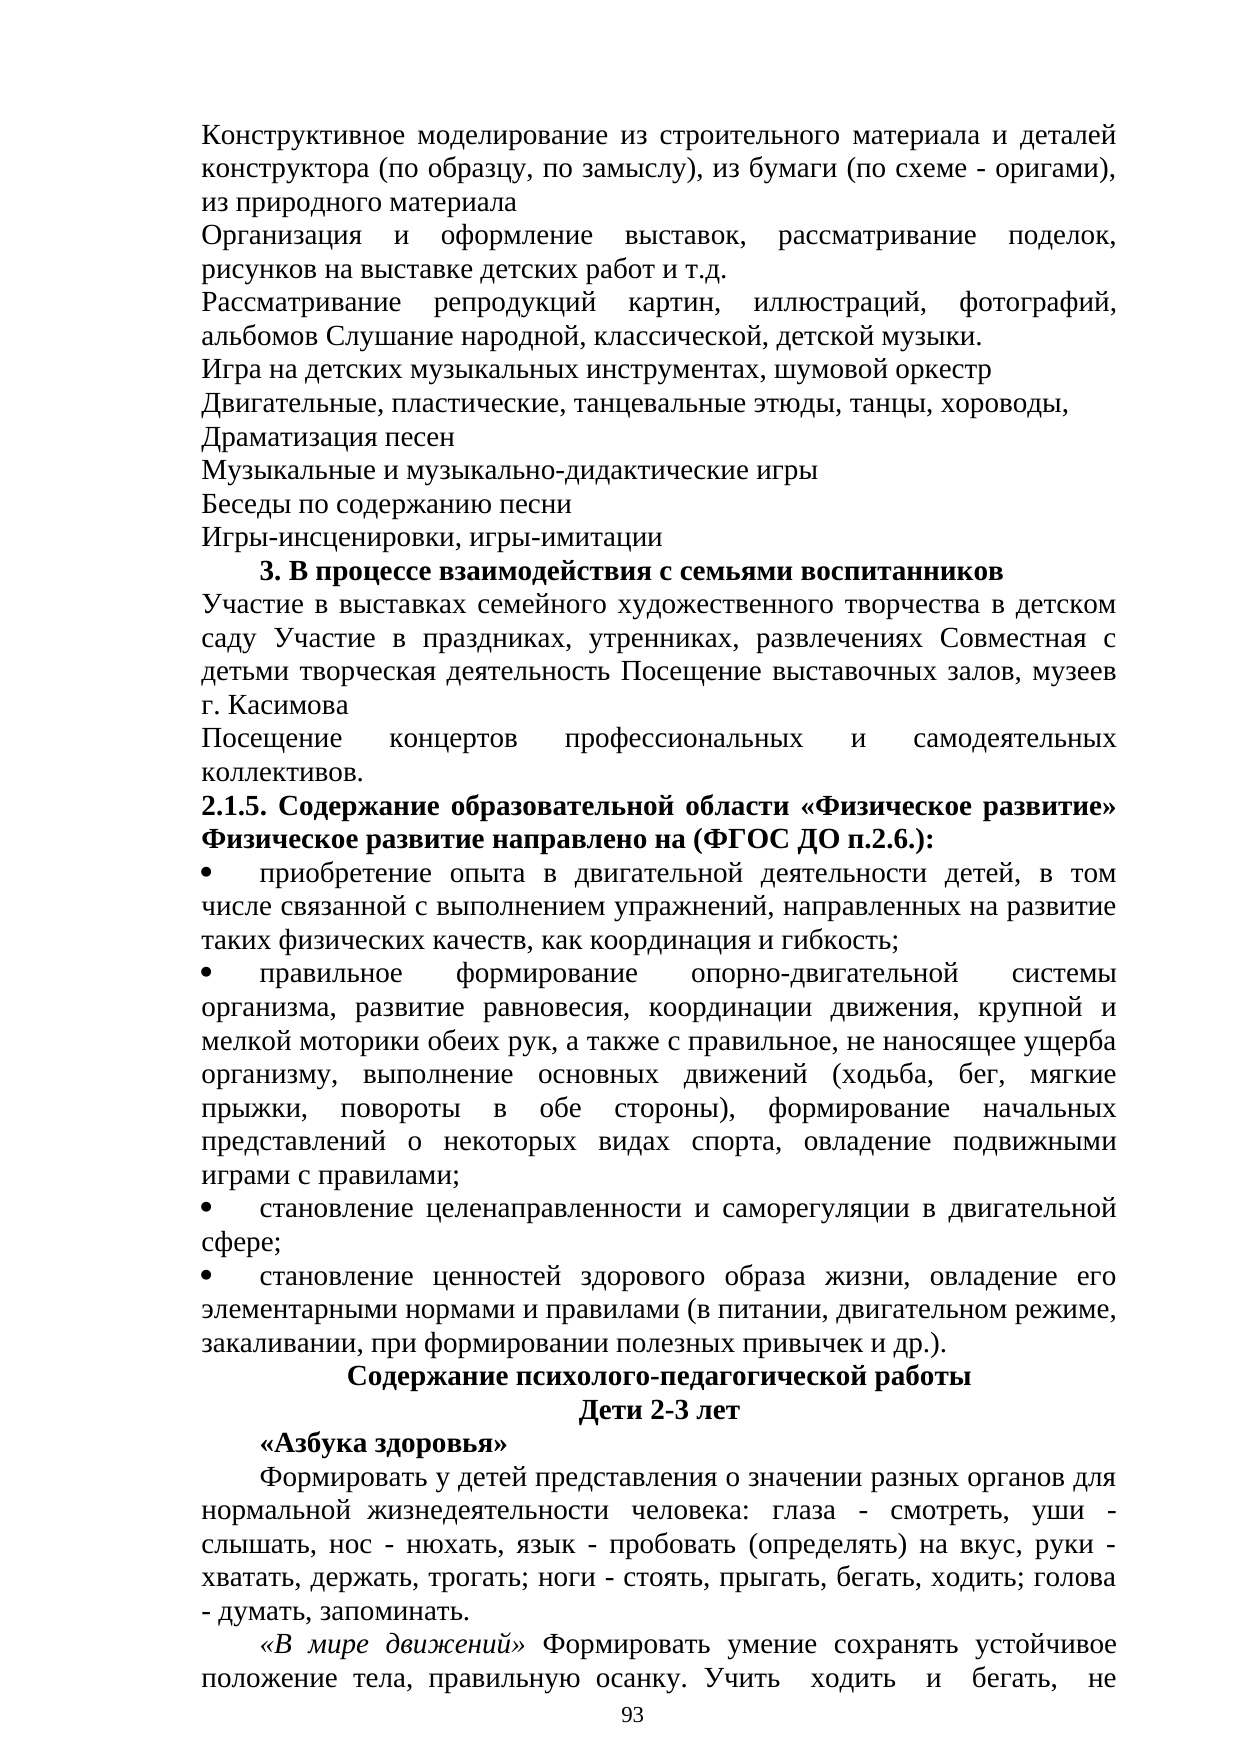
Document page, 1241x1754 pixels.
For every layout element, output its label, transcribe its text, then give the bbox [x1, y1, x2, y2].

text 2.1.5. Содержание образовательной области «Физическое развитие» Физическое развитие направлено на (ФГОС ДО п.2.6.): [201, 788, 1117, 855]
text Организация и оформление выставок, рассматривание поделок, рисунков на выставке детских работ и т.д. [201, 217, 1117, 284]
list «Азбука здоровья» [201, 1425, 1117, 1459]
text Двигательные, пластические, танцевальные этюды, танцы, хороводы, [201, 385, 1117, 419]
text Беседы по содержанию песни [201, 486, 1117, 519]
text Рассматривание репродукций картин, иллюстраций, фотографий, альбомов Слушание народной, классической, детской музыки. [201, 284, 1117, 352]
text Игры-инсценировки, игры-имитации [201, 519, 1117, 553]
text Игра на детских музыкальных инструментах, шумовой оркестр [201, 352, 1117, 385]
list становление целенаправленности и саморегуляции в двигательной сфере; [201, 1190, 1117, 1258]
list становление ценностей здорового образа жизни, овладение его элементарными нормами и правилами (в питании, двигательном режиме, закаливании, при формировании полезных привычек и др.). [201, 1258, 1117, 1358]
list правильное формирование опорно-двигательной системы организма, развитие равновесия, координации движения, крупной и мелкой моторики обеих рук, а также с правильное, не наносящее ущерба организму, выполнение основных движений (ходьба, бег, мягкие прыжки, повороты в обе стороны), формирование начальных представлений о некоторых видах спорта, овладение подвижными играми с правилами; [201, 956, 1117, 1190]
text Посещение концертов профессиональных и самодеятельных коллективов. [201, 721, 1117, 788]
text Конструктивное моделирование из строительного материала и деталей конструктора (по образцу, по замыслу), из бумаги (по схеме - оригами), из природного материала [201, 117, 1117, 217]
text 3. В процессе взаимодействия с семьями воспитанников [201, 553, 1117, 586]
text Музыкальные и музыкально-дидактические игры [201, 452, 1117, 486]
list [201, 1627, 1117, 1694]
text Участие в выставках семейного художественного творчества в детском саду Участие в праздниках, утренниках, развлечениях Совместная с детьми творческая деятельность Посещение выставочных залов, музеев г. Касимова [201, 586, 1117, 721]
list Содержание психолого-педагогической работы [201, 1358, 1117, 1392]
list приобретение опыта в двигательной деятельности детей, в том числе связанной с выполнением упражнений, направленных на развитие таких физических качеств, как координация и гибкость; [201, 855, 1117, 956]
text Драматизация песен [201, 419, 1117, 452]
list Дети 2-3 лет [201, 1392, 1117, 1425]
list Формировать у детей представления о значении разных органов для нормальной жизнедеятельности человека: глаза - смотреть, уши - слышать, нос - нюхать, язык - пробовать (определять) на вкус, руки - хватать, держать, трогать; ноги - стоять, прыгать, бегать, ходить; голова - думать, запоминать. [201, 1459, 1117, 1627]
